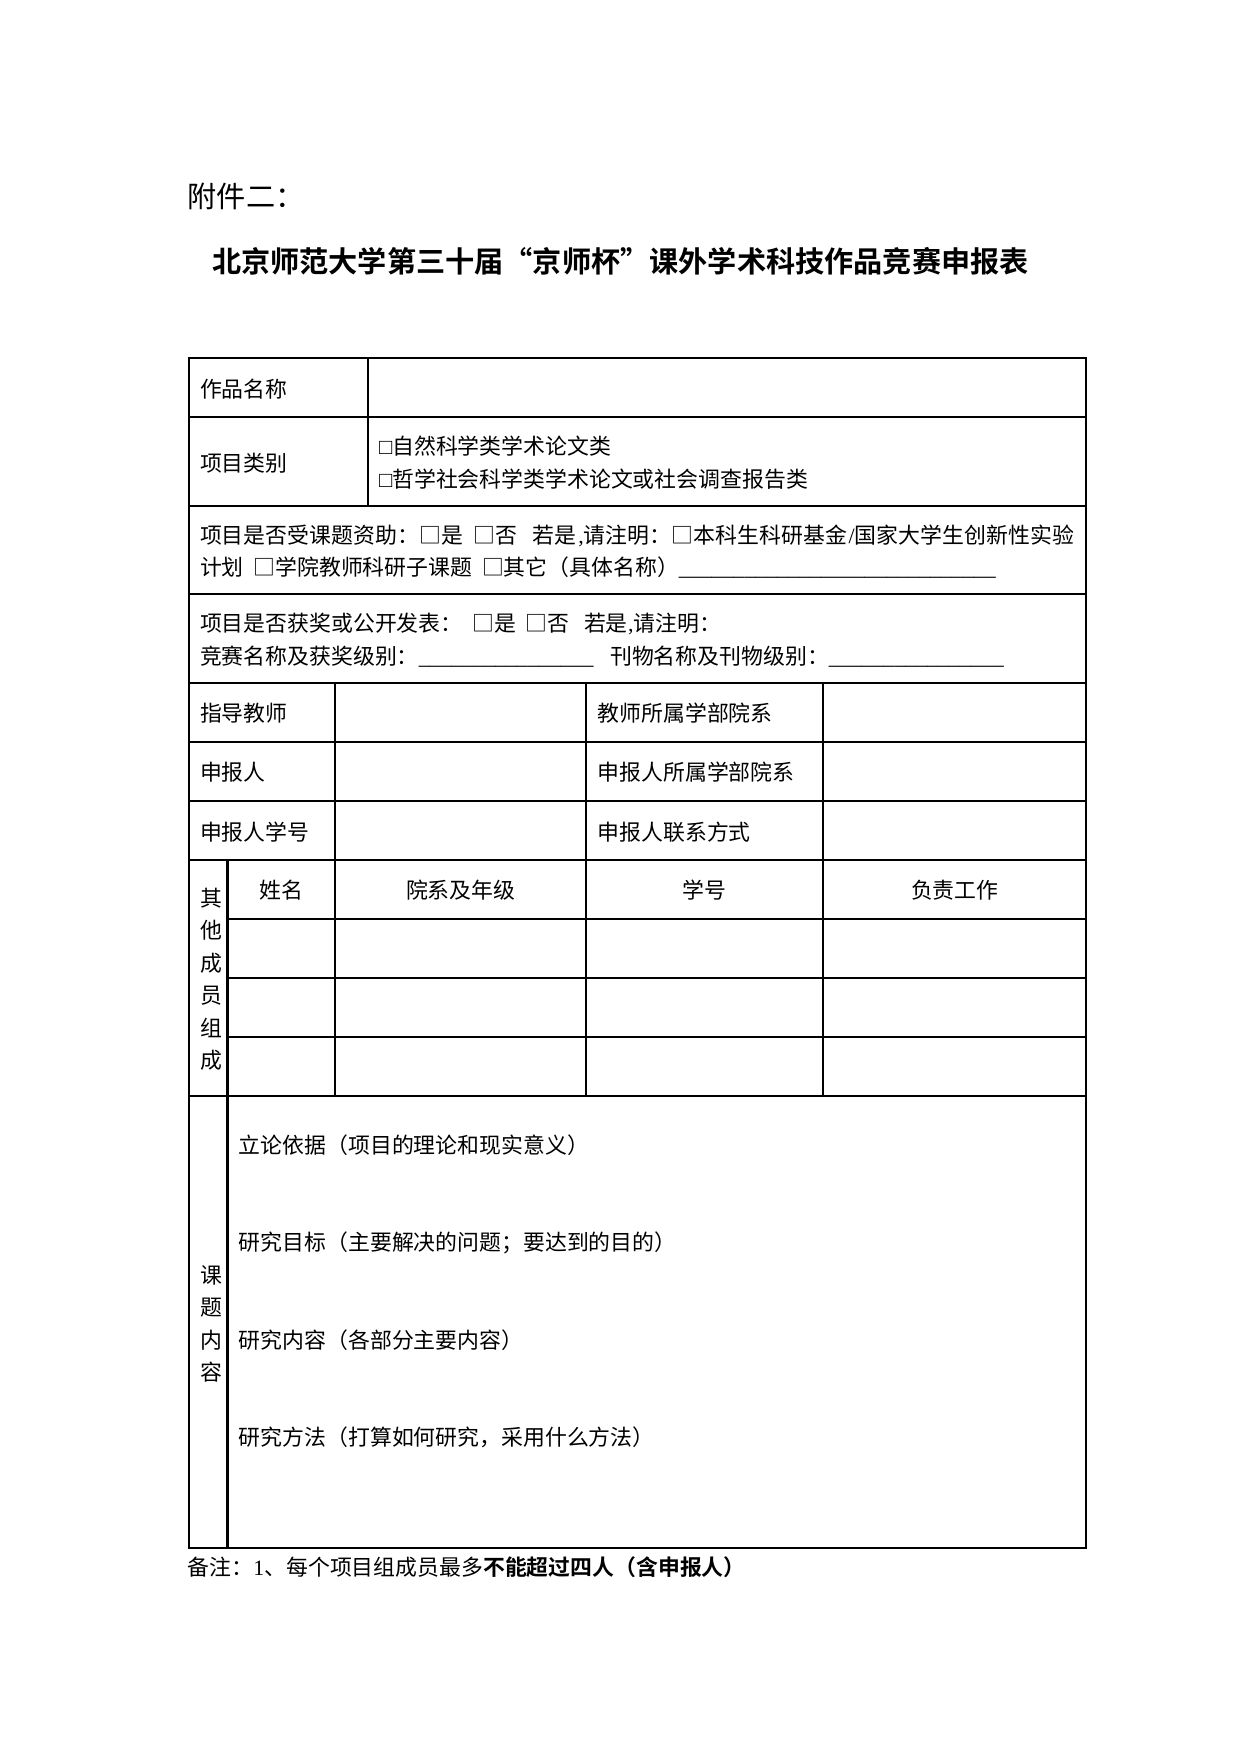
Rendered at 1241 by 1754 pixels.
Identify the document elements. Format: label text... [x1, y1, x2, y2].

table_cell [587, 979, 822, 1036]
table_cell [336, 684, 585, 741]
table_cell [824, 979, 1085, 1036]
table_cell 项目类别 [190, 418, 367, 504]
text 附件二： [187, 162, 1053, 227]
table_cell 其他成员组成 [190, 861, 226, 1095]
table_cell 学号 [587, 861, 822, 918]
table_cell 申报人联系方式 [587, 802, 822, 859]
table_cell 申报人所属学部院系 [587, 743, 822, 800]
table_cell 姓名 [229, 861, 334, 918]
table_cell [824, 920, 1085, 977]
table_cell [336, 979, 585, 1036]
table_cell 项目是否获奖或公开发表： □是 □否 若是,请注明： 竞赛名称及获奖级别：________________ 刊物名称及刊物级别：________________ [190, 595, 1085, 682]
table_cell [336, 802, 585, 859]
table_cell [336, 743, 585, 800]
table_cell 负责工作 [824, 861, 1085, 918]
text 北京师范大学第三十届“京师杯”课外学术科技作品竞赛申报表 [187, 227, 1053, 292]
table_header [369, 359, 1085, 416]
table_cell [587, 920, 822, 977]
table_header 作品名称 [190, 359, 367, 416]
table_cell 立论依据（项目的理论和现实意义） 研究目标（主要解决的问题；要达到的目的） 研究内容（各部分主要内容） 研究方法（打算如何研究，采用什么方法） [229, 1097, 1085, 1547]
table_cell 申报人学号 [190, 802, 334, 859]
table_cell [824, 684, 1085, 741]
table_cell 申报人 [190, 743, 334, 800]
table_cell 院系及年级 [336, 861, 585, 918]
table_cell [229, 979, 334, 1036]
table_cell [824, 1038, 1085, 1095]
table_cell [824, 802, 1085, 859]
table_cell □自然科学类学术论文类 □哲学社会科学类学术论文或社会调查报告类 [369, 418, 1085, 504]
table_cell [336, 920, 585, 977]
table_cell 课题内容 [190, 1097, 226, 1547]
table_cell [336, 1038, 585, 1095]
table_cell [824, 743, 1085, 800]
table_cell [229, 920, 334, 977]
table_cell 指导教师 [190, 684, 334, 741]
table_cell 项目是否受课题资助：□是 □否 若是,请注明：□本科生科研基金/国家大学生创新性实验计划 □学院教师科研子课题 □其它（具体名称）_____________________________ [190, 507, 1085, 593]
table_cell 教师所属学部院系 [587, 684, 822, 741]
text 备注：1、每个项目组成员最多不能超过四人（含申报人） [187, 1549, 1053, 1582]
table_cell [229, 1038, 334, 1095]
table_cell [587, 1038, 822, 1095]
